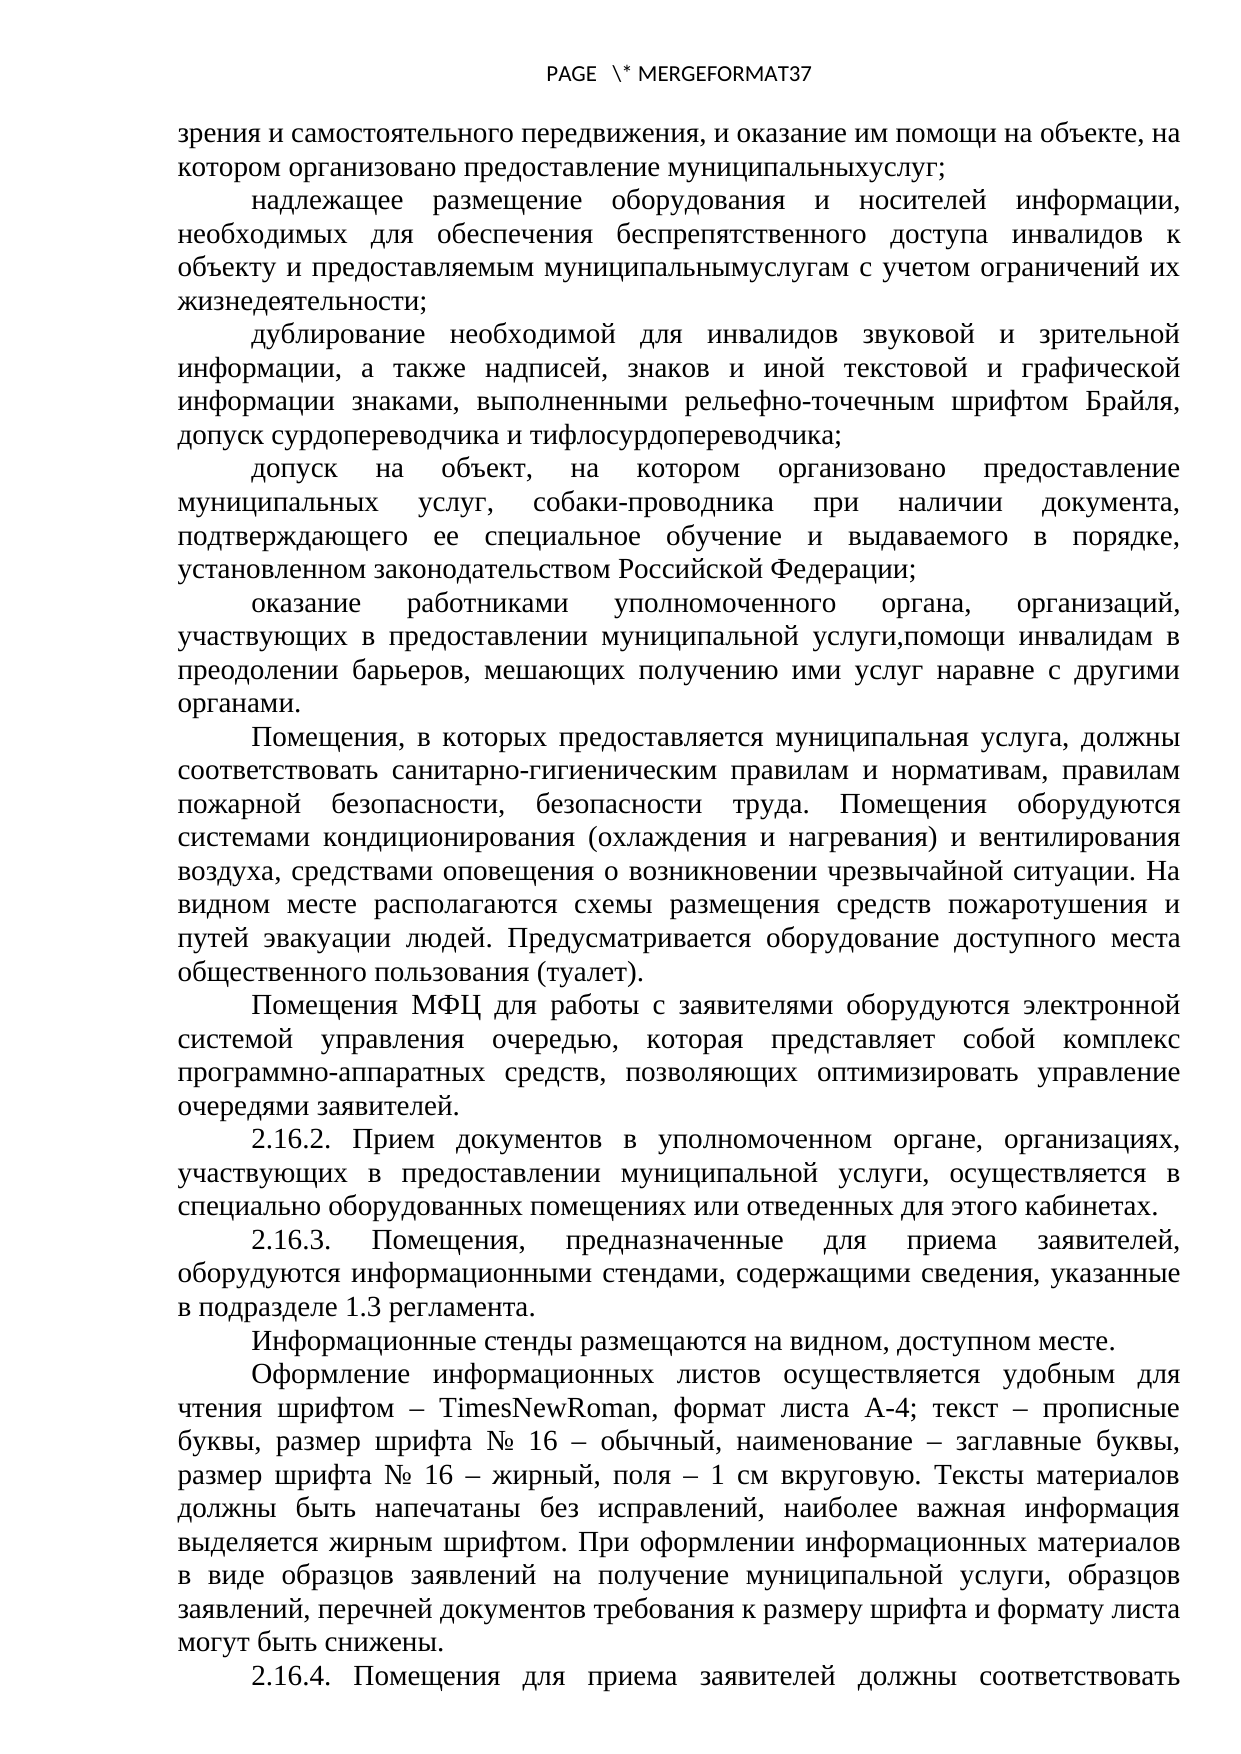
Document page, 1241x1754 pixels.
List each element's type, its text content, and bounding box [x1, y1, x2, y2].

text надлежащее размещение оборудования и носителей информации, необходимых для обеспечения беспрепятственного доступа инвалидов к объекту и предоставляемым муниципальнымуслугам с учетом ограничений их жизнедеятельности; [177, 182, 1181, 316]
text дублирование необходимой для инвалидов звуковой и зрительной информации, а также надписей, знаков и иной текстовой и графической информации знаками, выполненными рельефно-точечным шрифтом Брайля, допуск сурдопереводчика и тифлосурдопереводчика; [177, 316, 1181, 451]
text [177, 115, 1181, 182]
text Помещения МФЦ для работы с заявителями оборудуются электронной системой управления очередью, которая представляет собой комплекс программно-аппаратных средств, позволяющих оптимизировать управление очередями заявителей. [177, 987, 1181, 1121]
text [177, 1658, 1181, 1692]
text Информационные стенды размещаются на видном, доступном месте. [177, 1323, 1181, 1356]
text 2.16.2. Прием документов в уполномоченном органе, организациях, участвующих в предоставлении муниципальной услуги, осуществляется в специально оборудованных помещениях или отведенных для этого кабинетах. [177, 1121, 1181, 1222]
text 2.16.3. Помещения, предназначенные для приема заявителей, оборудуются информационными стендами, содержащими сведения, указанные в подразделе 1.3 регламента. [177, 1222, 1181, 1323]
text Помещения, в которых предоставляется муниципальная услуга, должны соответствовать санитарно-гигиеническим правилам и нормативам, правилам пожарной безопасности, безопасности труда. Помещения оборудуются системами кондиционирования (охлаждения и нагревания) и вентилирования воздуха, средствами оповещения о возникновении чрезвычайной ситуации. На видном месте располагаются схемы размещения средств пожаротушения и путей эвакуации людей. Предусматривается оборудование доступного места общественного пользования (туалет). [177, 719, 1181, 987]
text допуск на объект, на котором организовано предоставление муниципальных услуг, собаки-проводника при наличии документа, подтверждающего ее специальное обучение и выдаваемого в порядке, установленном законодательством Российской Федерации; [177, 451, 1181, 585]
text оказание работниками уполномоченного органа, организаций, участвующих в предоставлении муниципальной услуги,помощи инвалидам в преодолении барьеров, мешающих получению ими услуг наравне с другими органами. [177, 585, 1181, 719]
text Оформление информационных листов осуществляется удобным для чтения шрифтом – TimesNewRoman, формат листа A-4; текст – прописные буквы, размер шрифта № 16 – обычный, наименование – заглавные буквы, размер шрифта № 16 – жирный, поля – 1 см вкруговую. Тексты материалов должны быть напечатаны без исправлений, наиболее важная информация выделяется жирным шрифтом. При оформлении информационных материалов в виде образцов заявлений на получение муниципальной услуги, образцов заявлений, перечней документов требования к размеру шрифта и формату листа могут быть снижены. [177, 1356, 1181, 1658]
